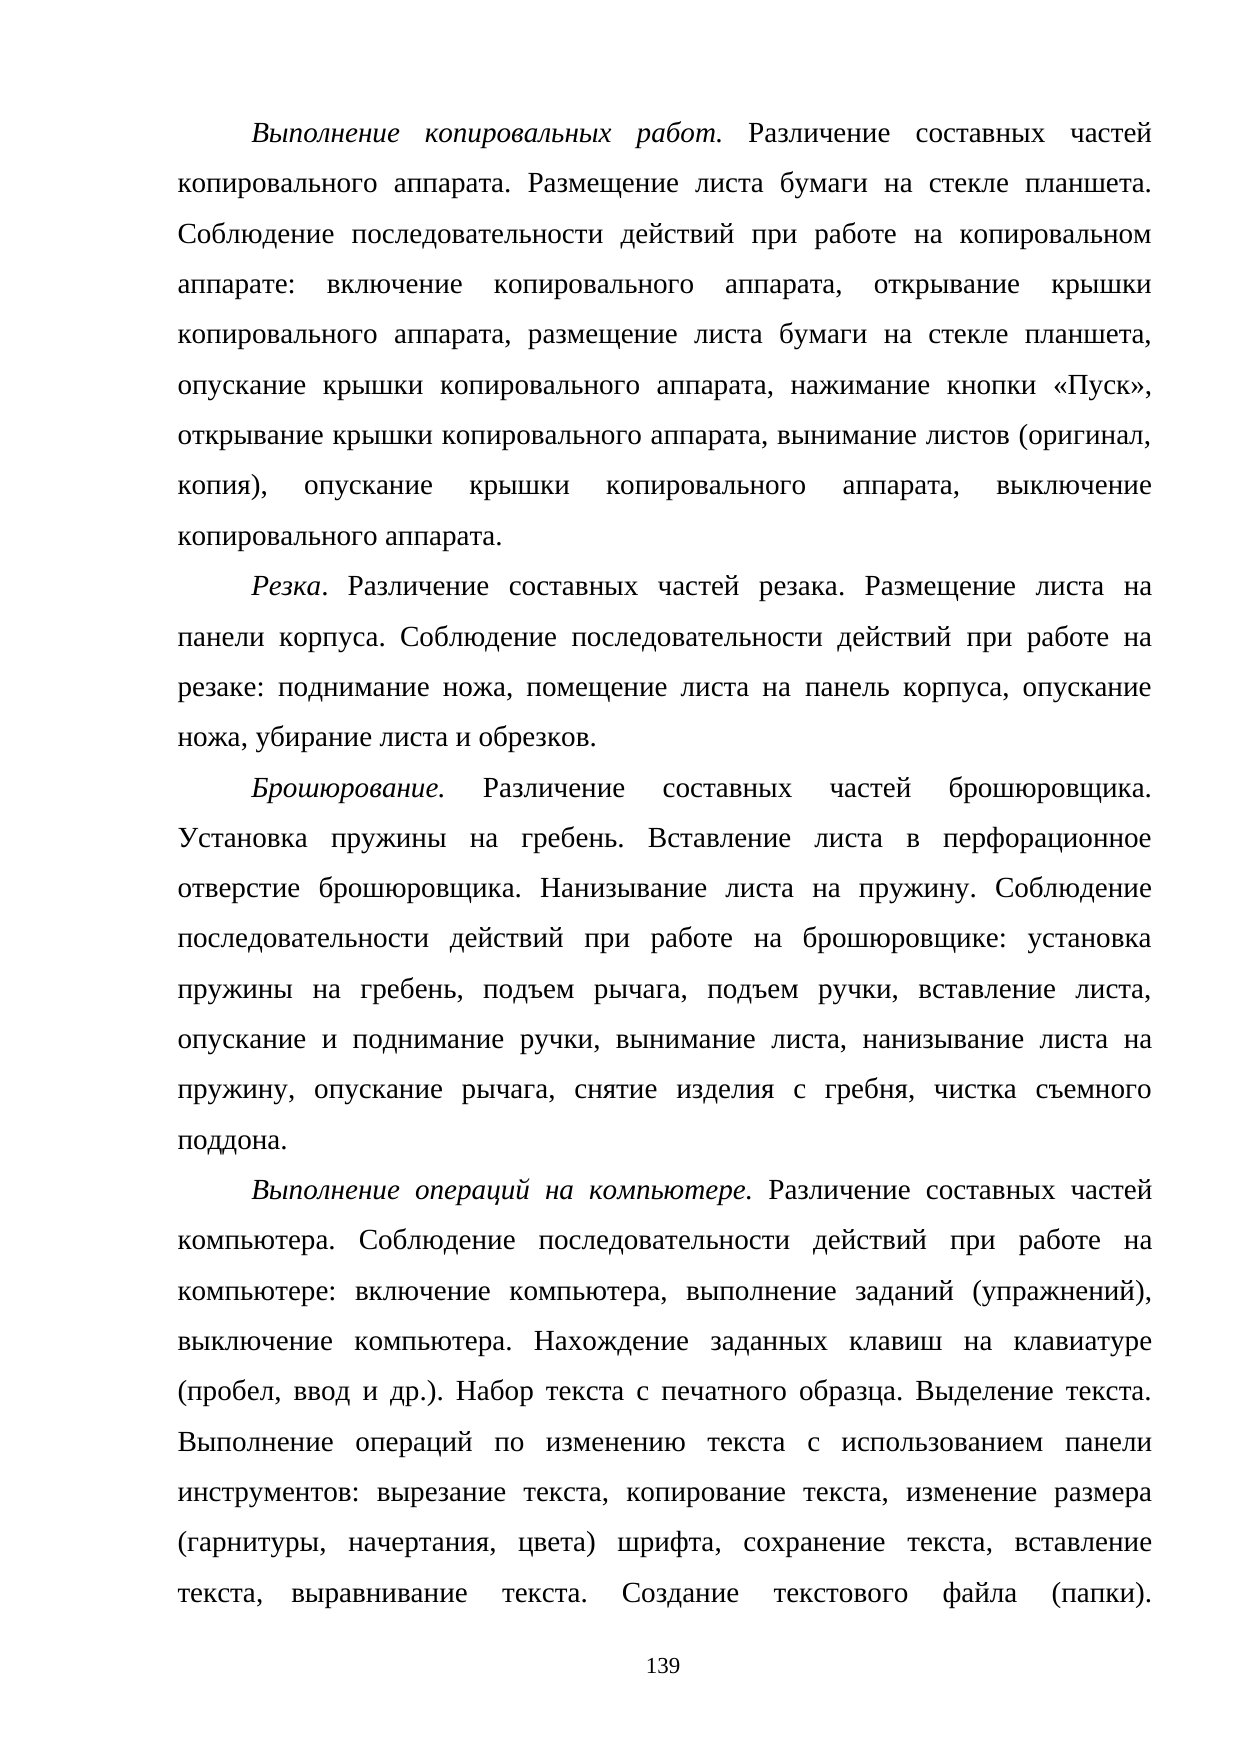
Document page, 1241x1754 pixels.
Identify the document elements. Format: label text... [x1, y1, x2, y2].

text Резка. Различение составных частей резака. Размещение листа на панели корпуса. Соблюдение последовательности действий при работе на резаке: поднимание ножа, помещение листа на панель корпуса, опускание ножа, убирание листа и обрезков. [177, 568, 1152, 753]
text Брошюрование. Различение составных частей брошюровщика. Установка пружины на гребень. Вставление листа в перфорационное отверстие брошюровщика. Нанизывание листа на пружину. Соблюдение последовательности действий при работе на брошюровщике: установка пружины на гребень, подъем рычага, подъем ручки, вставление листа, опускание и поднимание ручки, вынимание листа, нанизывание листа на пружину, опускание рычага, снятие изделия с гребня, чистка съемного поддона. [177, 770, 1152, 1155]
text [177, 1172, 1152, 1608]
text Выполнение копировальных работ. Различение составных частей копировального аппарата. Размещение листа бумаги на стекле планшета. Соблюдение последовательности действий при работе на копировальном аппарате: включение копировального аппарата, открывание крышки копировального аппарата, размещение листа бумаги на стекле планшета, опускание крышки копировального аппарата, нажимание кнопки «Пуск», открывание крышки копировального аппарата, вынимание листов (оригинал, копия), опускание крышки копировального аппарата, выключение копировального аппарата. [177, 115, 1152, 551]
